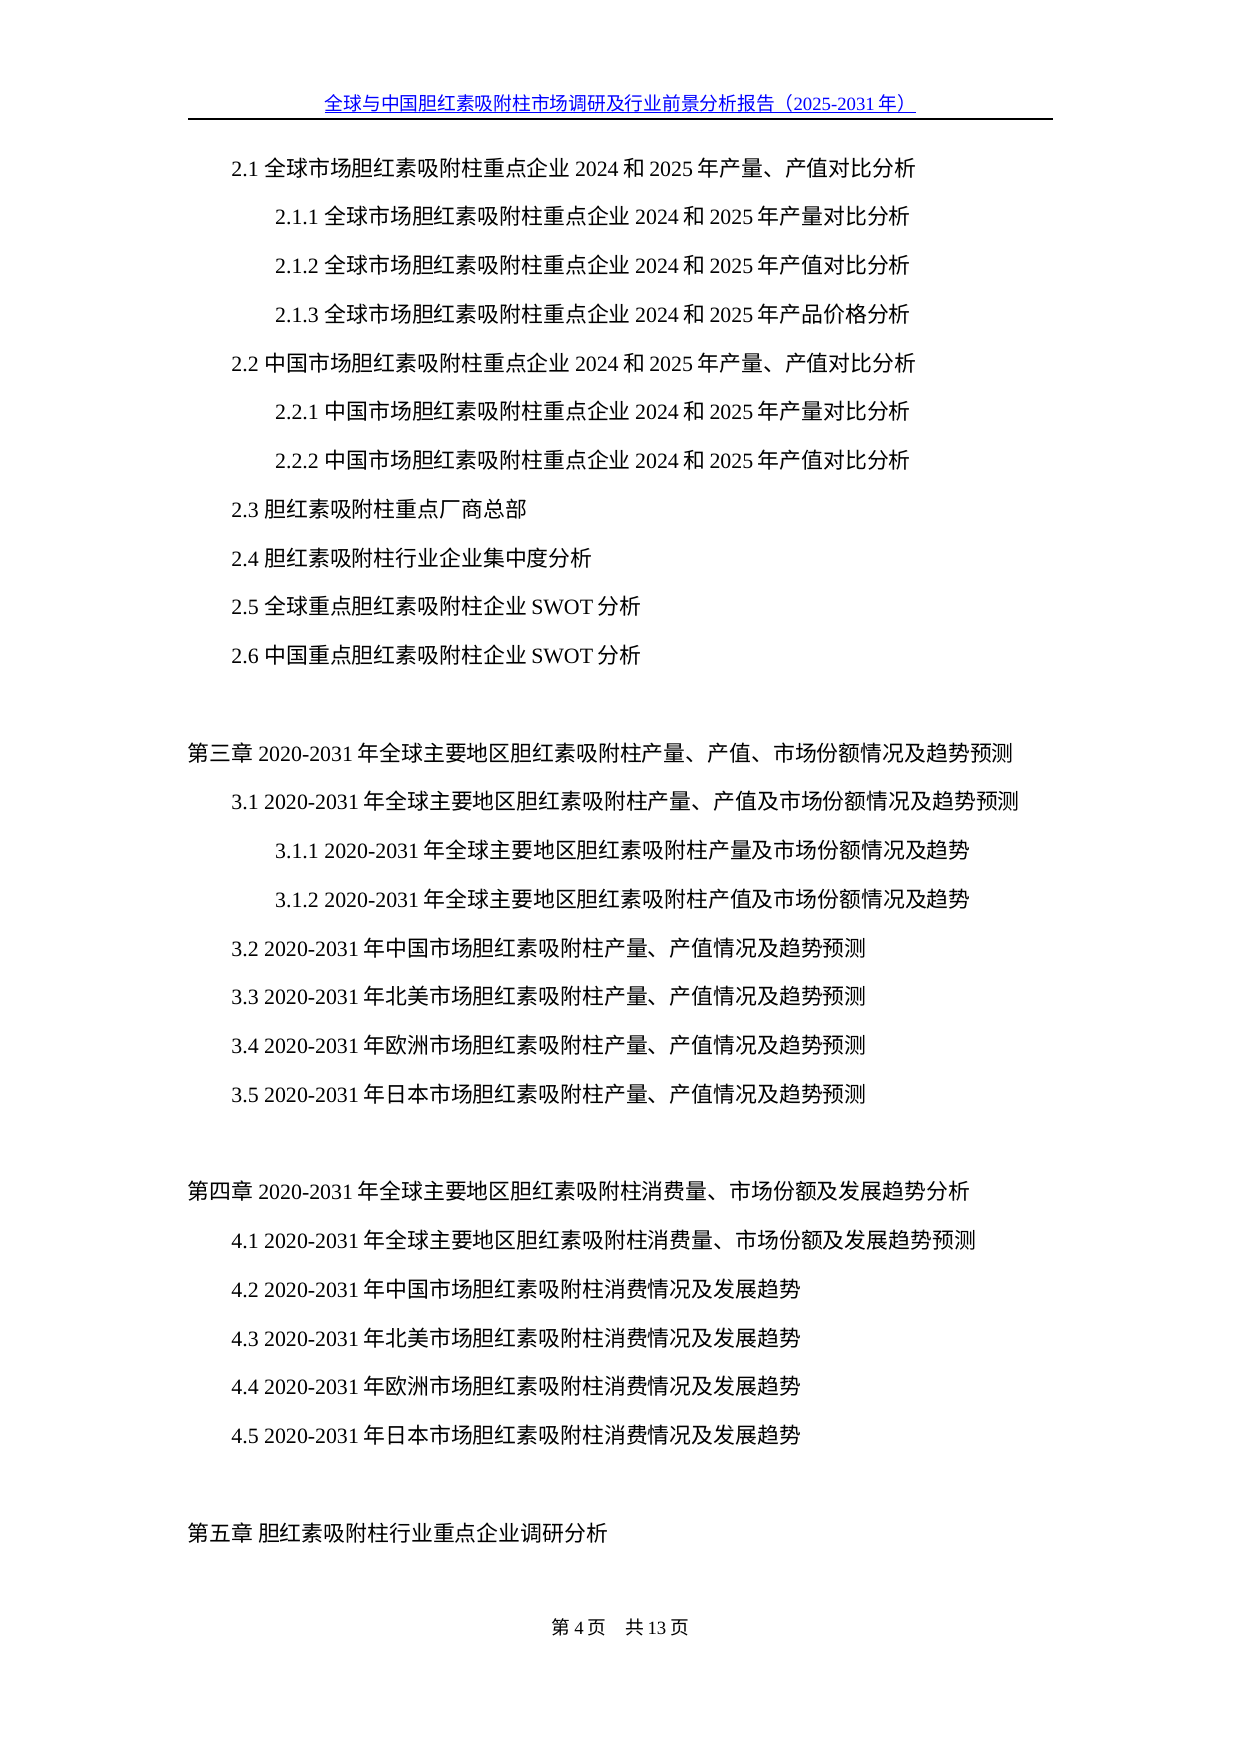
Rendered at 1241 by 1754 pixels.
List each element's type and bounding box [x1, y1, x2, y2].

text [187, 150, 1053, 1548]
